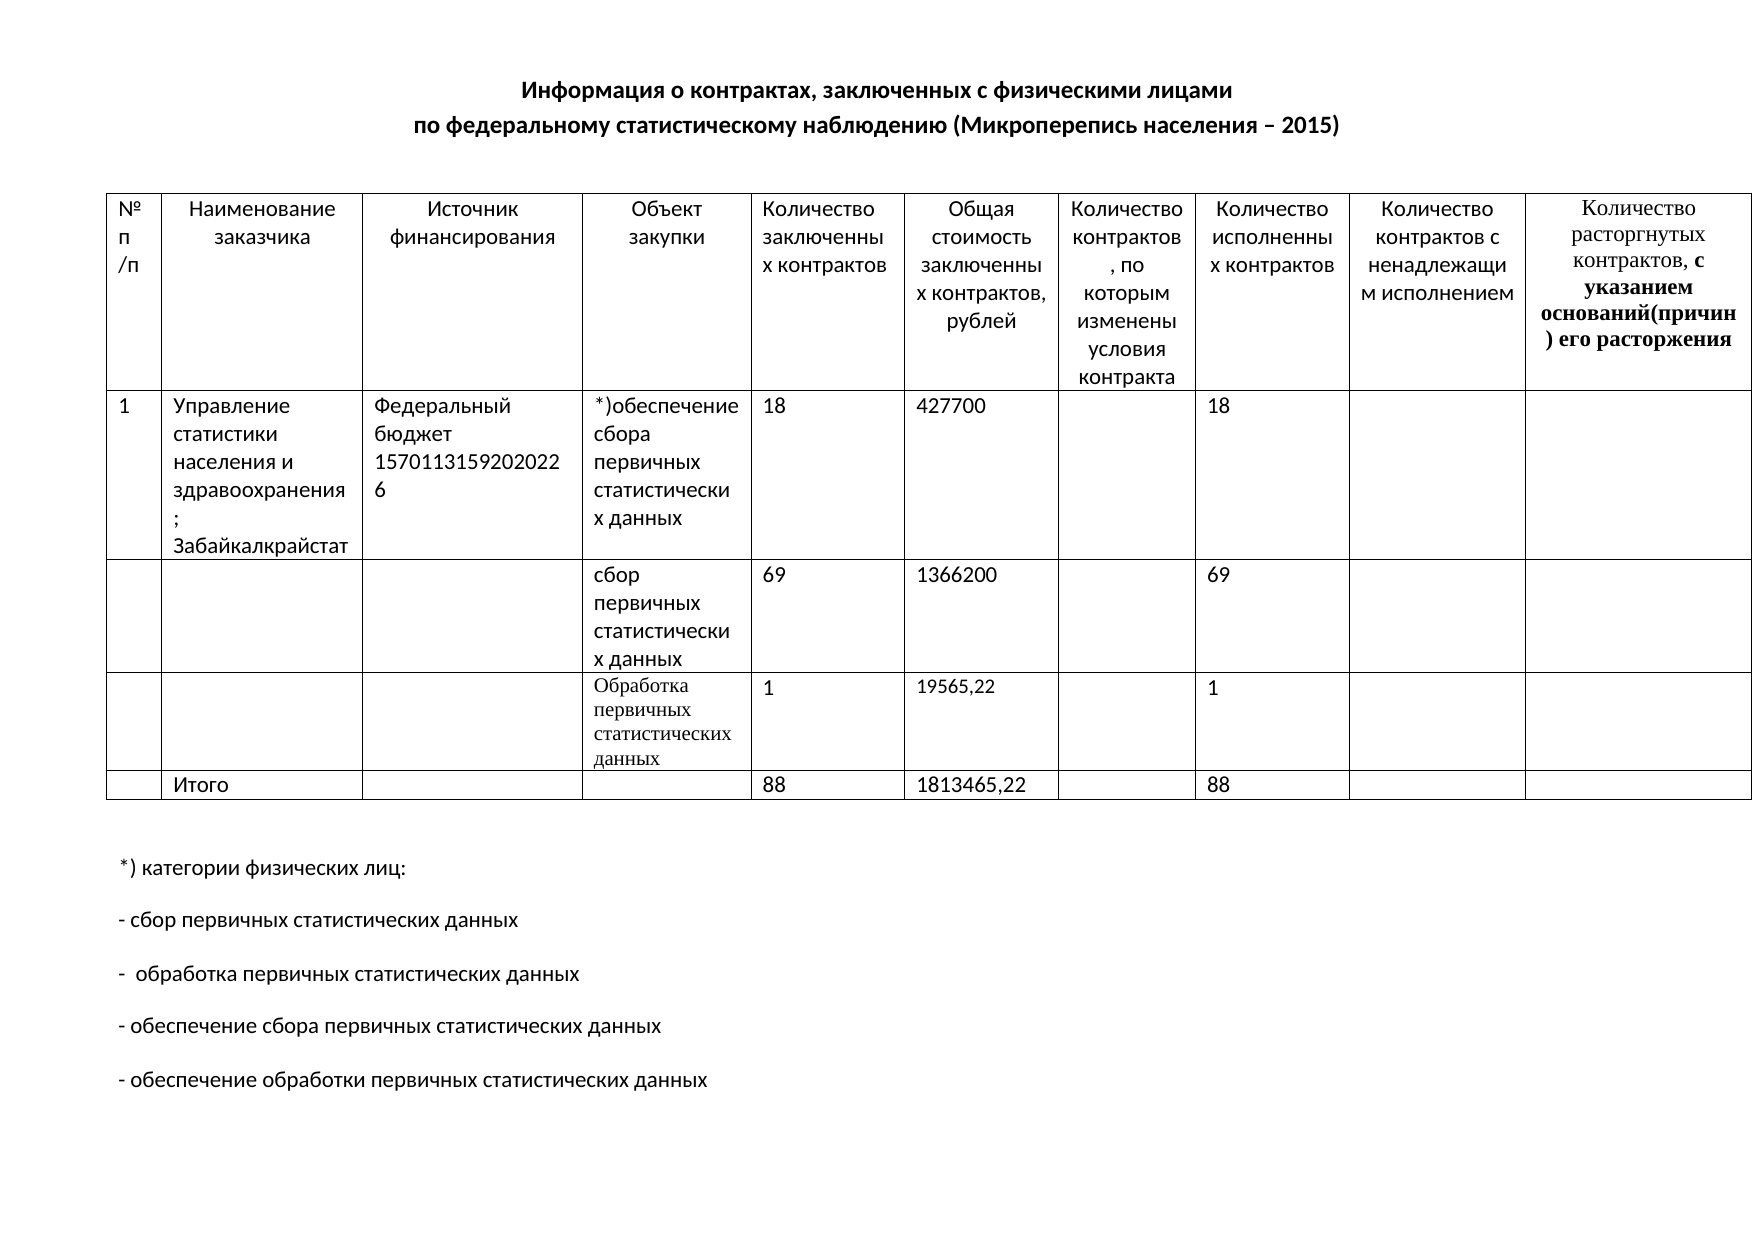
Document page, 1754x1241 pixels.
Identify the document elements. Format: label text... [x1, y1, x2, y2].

table_cell 88 [752, 771, 904, 798]
table_header Объект закупки [583, 194, 751, 390]
table_cell [1059, 391, 1195, 559]
table_cell Управление статистики населения и здравоохранения; Забайкалкрайстат [162, 391, 362, 559]
table_cell 427700 [905, 391, 1058, 559]
table_cell [107, 673, 161, 769]
table_cell [1526, 673, 1751, 769]
table_cell сбор первичных статистических данных [583, 560, 751, 672]
text - обработка первичных статистических данных [118, 959, 1636, 987]
table_header Наименование заказчика [162, 194, 362, 390]
table_cell [363, 560, 582, 672]
table_header Количество контрактов, по которым изменены условия контракта [1059, 194, 1195, 390]
table_header Количество расторгнутых контрактов, с указанием оснований(причин) его расторжения [1526, 194, 1751, 390]
table_cell 19565,22 [905, 673, 1058, 769]
table_cell [1526, 391, 1751, 559]
table_cell 18 [752, 391, 904, 559]
table_cell [1350, 560, 1525, 672]
table_header Количество контрактов с ненадлежащим исполнением [1350, 194, 1525, 390]
table_header Количество заключенных контрактов [752, 194, 904, 390]
table_cell [162, 560, 362, 672]
table_cell [1350, 391, 1525, 559]
table_header Количество исполненных контрактов [1196, 194, 1349, 390]
table_cell [1059, 673, 1195, 769]
table_cell 88 [1196, 771, 1349, 798]
table_cell [1059, 560, 1195, 672]
table_header Источник финансирования [363, 194, 582, 390]
table_cell [363, 771, 582, 798]
text - обеспечение сбора первичных статистических данных [118, 1012, 1636, 1040]
table_cell 69 [1196, 560, 1349, 672]
table_cell [1350, 771, 1525, 798]
table_cell 1813465,22 [905, 771, 1058, 798]
text - обеспечение обработки первичных статистических данных [118, 1065, 1636, 1093]
table_cell [583, 771, 751, 798]
table_cell Итого [162, 771, 362, 798]
table_cell 69 [752, 560, 904, 672]
table_cell [107, 771, 161, 798]
table_cell [1350, 673, 1525, 769]
table_cell [363, 673, 582, 769]
table_cell 1366200 [905, 560, 1058, 672]
text - сбор первичных статистических данных [118, 906, 1636, 934]
table_cell [1526, 771, 1751, 798]
table_cell [1059, 771, 1195, 798]
table_cell 18 [1196, 391, 1349, 559]
text *) категории физических лиц: [118, 853, 1636, 881]
table_cell 1 [107, 391, 161, 559]
table_cell Федеральный бюджет 15701131592020226 [363, 391, 582, 559]
table_cell [1526, 560, 1751, 672]
table_cell [107, 560, 161, 672]
table_header № п/п [107, 194, 161, 390]
table_cell 1 [752, 673, 904, 769]
table_cell 1 [1196, 673, 1349, 769]
table_cell *)обеспечение сбора первичных статистических данных [583, 391, 751, 559]
table_cell [162, 673, 362, 769]
table_cell Обработка первичных статистических данных [583, 673, 751, 769]
table_header Общая стоимость заключенных контрактов, рублей [905, 194, 1058, 390]
